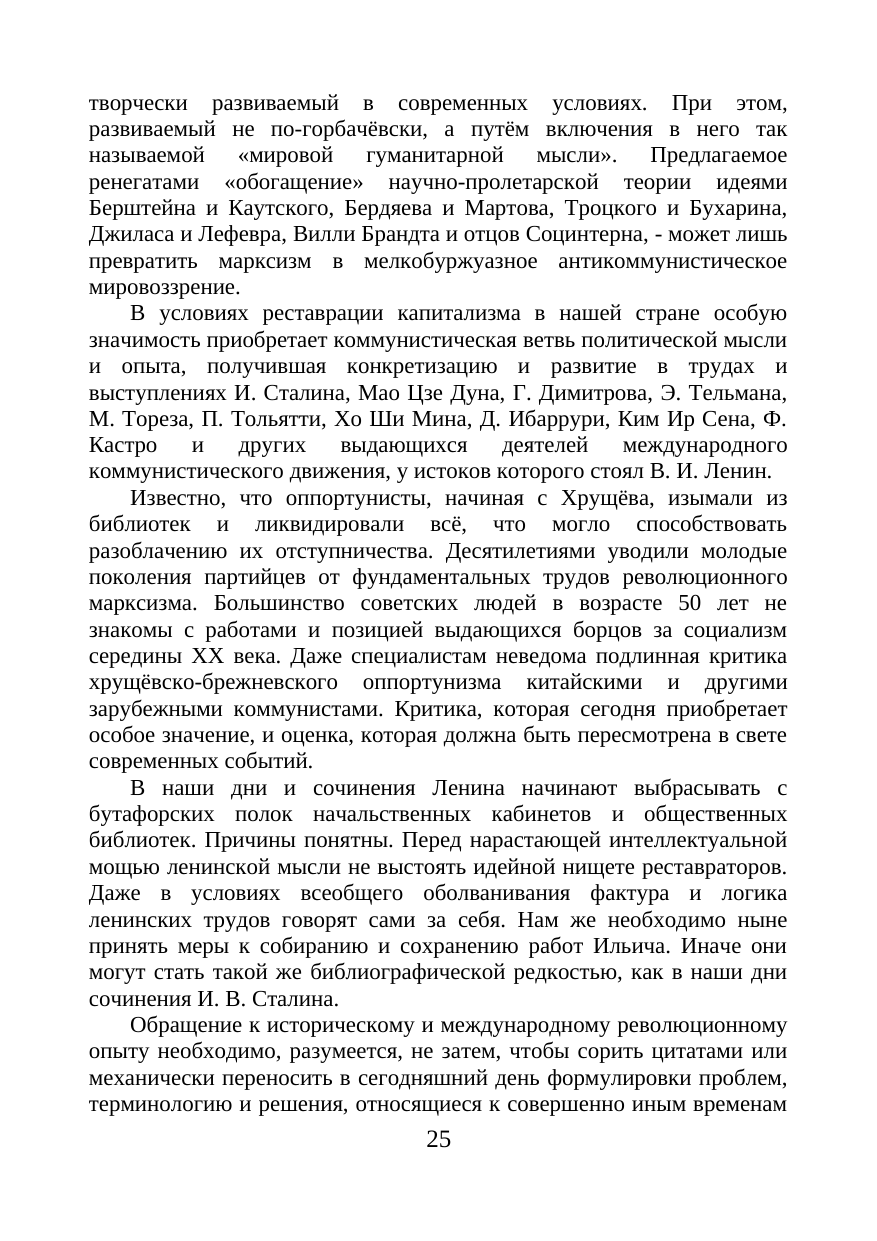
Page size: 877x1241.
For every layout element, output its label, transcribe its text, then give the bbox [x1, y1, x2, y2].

text Известно, что оппортунисты, начиная с Хрущёва, изымали из библиотек и ликвидировали всё, что могло способствовать разоблачению их отступничества. Десятилетиями уводили молодые поколения партийцев от фундаментальных трудов революционного марксизма. Большинство советских людей в возрасте 50 лет не знакомы с работами и позицией выдающихся борцов за социализм середины XX века. Даже специалистам неведома подлинная критика хрущёвско-брежневского оппортунизма китайскими и другими зарубежными коммунистами. Критика, которая сегодня приобретает особое значение, и оценка, которая должна быть пересмотрена в свете современных событий. [89, 484, 788, 774]
text В наши дни и сочинения Ленина начинают выбрасывать с бутафорских полок начальственных кабинетов и общественных библиотек. Причины понятны. Перед нарастающей интеллектуальной мощью ленинской мысли не выстоять идейной нищете реставраторов. Даже в условиях всеобщего оболванивания фактура и логика ленинских трудов говорят сами за себя. Нам же необходимо ныне принять меры к собиранию и сохранению работ Ильича. Иначе они могут стать такой же библиографической редкостью, как в наши дни сочинения И. В. Сталина. [89, 774, 788, 1011]
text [89, 1011, 788, 1116]
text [89, 89, 788, 299]
text В условиях реставрации капитализма в нашей стране особую значимость приобретает коммунистическая ветвь политической мысли и опыта, получившая конкретизацию и развитие в трудах и выступлениях И. Сталина, Мао Цзе Дуна, Г. Димитрова, Э. Тельмана, М. Тореза, П. Тольятти, Хо Ши Мина, Д. Ибаррури, Ким Ир Сена, Ф. Кастро и других выдающихся деятелей международного коммунистического движения, у истоков которого стоял В. И. Ленин. [89, 299, 788, 484]
